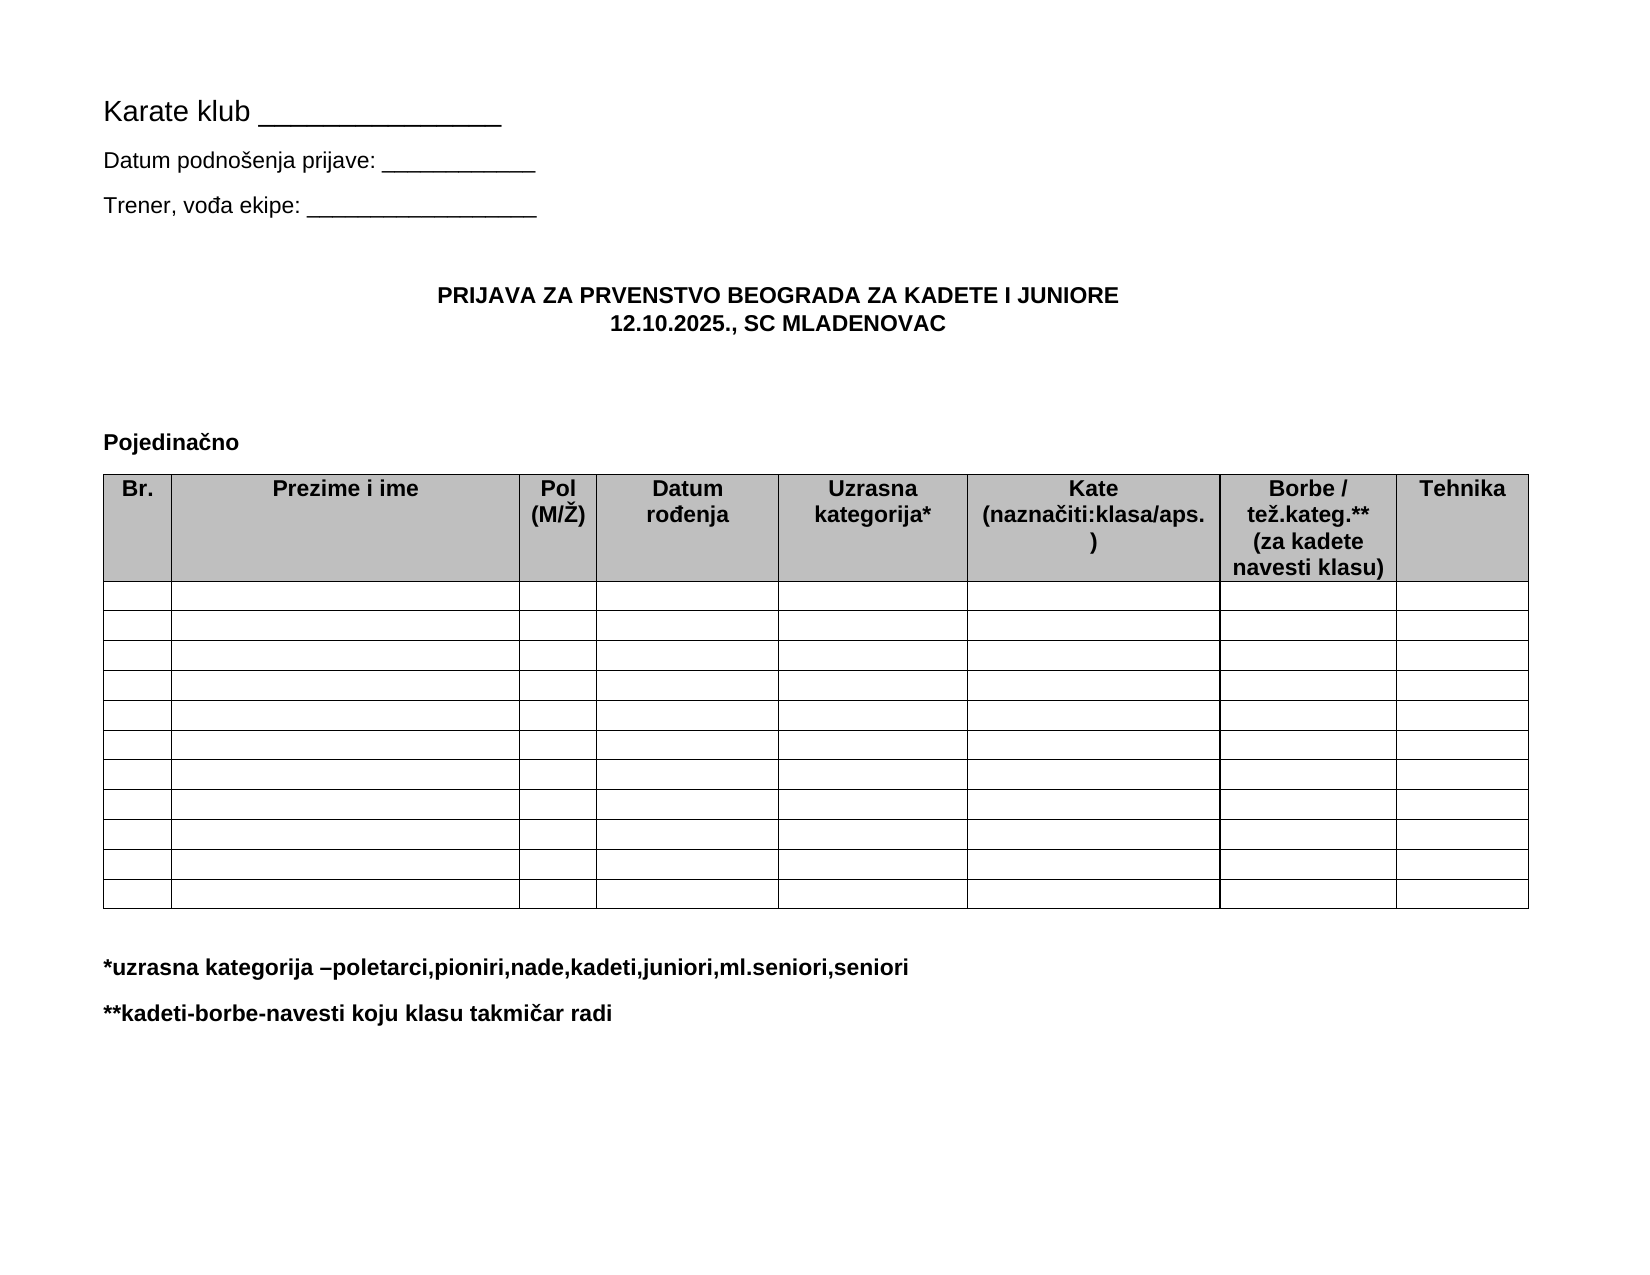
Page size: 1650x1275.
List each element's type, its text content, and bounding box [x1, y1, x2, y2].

table_cell [1221, 641, 1396, 670]
table_cell [779, 731, 967, 759]
table_cell [1221, 701, 1396, 729]
text Karate klub _______________ [103, 94, 1500, 127]
table_cell [520, 820, 596, 849]
table_cell [172, 850, 519, 878]
text *uzrasna kategorija –poletarci,pioniri,nade,kadeti,juniori,ml.seniori,seniori [103, 954, 1500, 981]
table_cell [104, 582, 171, 610]
table_cell [1221, 850, 1396, 878]
table_cell [779, 760, 967, 789]
table_cell [1397, 611, 1528, 640]
table_cell [968, 671, 1219, 700]
table_cell [968, 582, 1219, 610]
table_header Kate (naznačiti:klasa/aps.) [968, 475, 1219, 581]
table_cell [968, 611, 1219, 640]
table_cell [520, 880, 596, 908]
table_cell [1221, 731, 1396, 759]
table_cell [172, 582, 519, 610]
table_cell [1221, 760, 1396, 789]
table_header Uzrasna kategorija* [779, 475, 967, 581]
table_cell [104, 820, 171, 849]
table_cell [779, 850, 967, 878]
table_cell [968, 731, 1219, 759]
table_cell [779, 611, 967, 640]
table_cell [597, 760, 778, 789]
table_header Prezime i ime [172, 475, 519, 581]
table_cell [779, 641, 967, 670]
table_cell [968, 790, 1219, 819]
table_cell [597, 611, 778, 640]
table_cell [597, 731, 778, 759]
table_cell [520, 760, 596, 789]
table_cell [1221, 582, 1396, 610]
table_cell [520, 850, 596, 878]
text Datum podnošenja prijave: ____________ [103, 147, 1500, 173]
table_cell [172, 611, 519, 640]
table_cell [1397, 731, 1528, 759]
table_cell [1221, 880, 1396, 908]
table_cell [520, 731, 596, 759]
table_cell [597, 820, 778, 849]
table_cell [520, 790, 596, 819]
table_cell [104, 671, 171, 700]
table_cell [779, 671, 967, 700]
table_cell [597, 790, 778, 819]
table_header Pol (M/Ž) [520, 475, 596, 581]
table_cell [968, 880, 1219, 908]
table_cell [172, 760, 519, 789]
table_cell [1397, 880, 1528, 908]
table_cell [1397, 760, 1528, 789]
table_cell [1397, 671, 1528, 700]
table_header Datum rođenja [597, 475, 778, 581]
table_cell [104, 701, 171, 729]
table_cell [104, 790, 171, 819]
table_cell [104, 611, 171, 640]
table_cell [520, 611, 596, 640]
table_cell [779, 701, 967, 729]
table_cell [104, 880, 171, 908]
text **kadeti-borbe-navesti koju klasu takmičar radi [103, 999, 1500, 1026]
table_header Br. [104, 475, 171, 581]
text Trener, vođa ekipe: __________________ [103, 192, 1500, 218]
table_header Borbe / tež.kateg.** (za kadete navesti klasu) [1221, 475, 1396, 581]
table_cell [1221, 820, 1396, 849]
text Pojedinačno [103, 429, 1500, 455]
table_cell [968, 850, 1219, 878]
table_cell [597, 582, 778, 610]
table_cell [779, 880, 967, 908]
table_cell [1221, 611, 1396, 640]
table_cell [172, 641, 519, 670]
table_cell [1221, 790, 1396, 819]
table_cell [968, 820, 1219, 849]
table_cell [1397, 850, 1528, 878]
text PRIJAVA ZA PRVENSTVO BEOGRADA ZA KADETE I JUNIORE [56, 282, 1500, 308]
table_cell [597, 641, 778, 670]
table_cell [968, 701, 1219, 729]
table_cell [1397, 701, 1528, 729]
table_cell [172, 701, 519, 729]
table_cell [597, 701, 778, 729]
table_cell [104, 731, 171, 759]
table_cell [1397, 820, 1528, 849]
table_cell [779, 582, 967, 610]
table_cell [172, 790, 519, 819]
table_cell [968, 760, 1219, 789]
table_header Tehnika [1397, 475, 1528, 581]
table_cell [172, 731, 519, 759]
table_cell [520, 701, 596, 729]
table_cell [104, 850, 171, 878]
table_cell [172, 880, 519, 908]
table_cell [104, 641, 171, 670]
table_cell [1397, 641, 1528, 670]
table_cell [597, 850, 778, 878]
table_cell [597, 671, 778, 700]
table_cell [172, 820, 519, 849]
table_cell [520, 582, 596, 610]
table_cell [520, 671, 596, 700]
table_cell [597, 880, 778, 908]
table_cell [779, 820, 967, 849]
text 12.10.2025., SC MLADENOVAC [56, 310, 1500, 337]
table_cell [779, 790, 967, 819]
table_cell [1397, 582, 1528, 610]
table_cell [968, 641, 1219, 670]
table_cell [104, 760, 171, 789]
table_cell [520, 641, 596, 670]
table_cell [1397, 790, 1528, 819]
table_cell [1221, 671, 1396, 700]
table_cell [172, 671, 519, 700]
